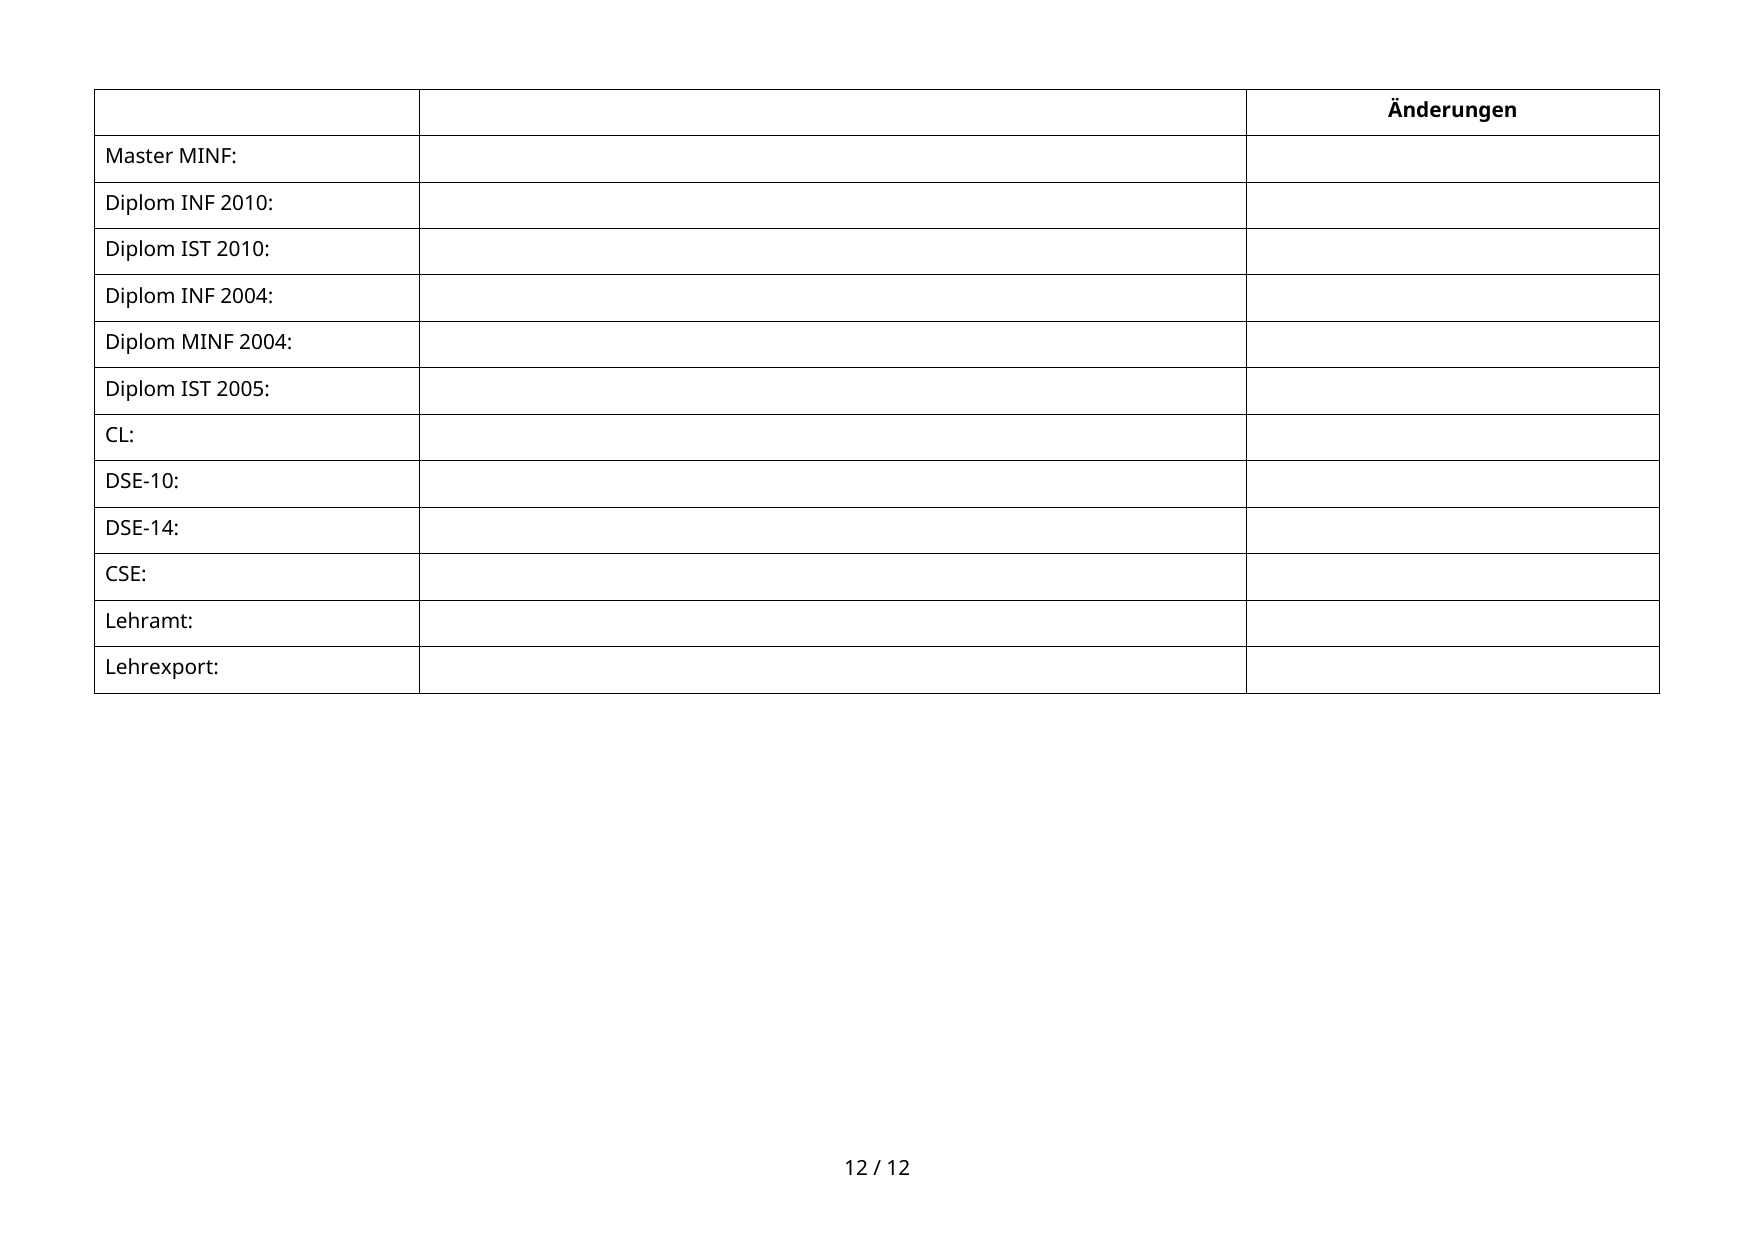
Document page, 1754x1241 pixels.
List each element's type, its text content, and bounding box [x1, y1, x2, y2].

table_cell [1247, 461, 1659, 507]
table_cell [420, 275, 1246, 321]
table_cell [420, 368, 1246, 414]
table_cell [1247, 508, 1659, 553]
table_cell [420, 136, 1246, 181]
table_cell Diplom IST 2005: [95, 368, 419, 414]
table_cell Diplom MINF 2004: [95, 322, 419, 367]
table_cell [420, 647, 1246, 692]
table_header Änderungen [1247, 90, 1659, 135]
table_cell [1247, 229, 1659, 274]
table_cell Diplom INF 2010: [95, 183, 419, 228]
table_cell [420, 322, 1246, 367]
table_cell [1247, 136, 1659, 181]
table_header [95, 90, 419, 135]
table_cell [420, 554, 1246, 599]
table_header [420, 90, 1246, 135]
table_cell [1247, 647, 1659, 692]
table_cell Diplom IST 2010: [95, 229, 419, 274]
table_cell [1247, 601, 1659, 646]
table_cell [420, 461, 1246, 507]
table_cell DSE-10: [95, 461, 419, 507]
table_cell [1247, 183, 1659, 228]
table_cell [420, 415, 1246, 460]
table_cell DSE-14: [95, 508, 419, 553]
table_cell [1247, 368, 1659, 414]
table_cell [1247, 415, 1659, 460]
table_cell CSE: [95, 554, 419, 599]
table_cell [420, 183, 1246, 228]
table_cell Lehrexport: [95, 647, 419, 692]
table_cell [420, 508, 1246, 553]
table_cell Master MINF: [95, 136, 419, 181]
table_cell [420, 601, 1246, 646]
table_cell Lehramt: [95, 601, 419, 646]
table_cell CL: [95, 415, 419, 460]
table_cell [1247, 275, 1659, 321]
table_cell [1247, 554, 1659, 599]
table_cell [1247, 322, 1659, 367]
table_cell Diplom INF 2004: [95, 275, 419, 321]
table_cell [420, 229, 1246, 274]
